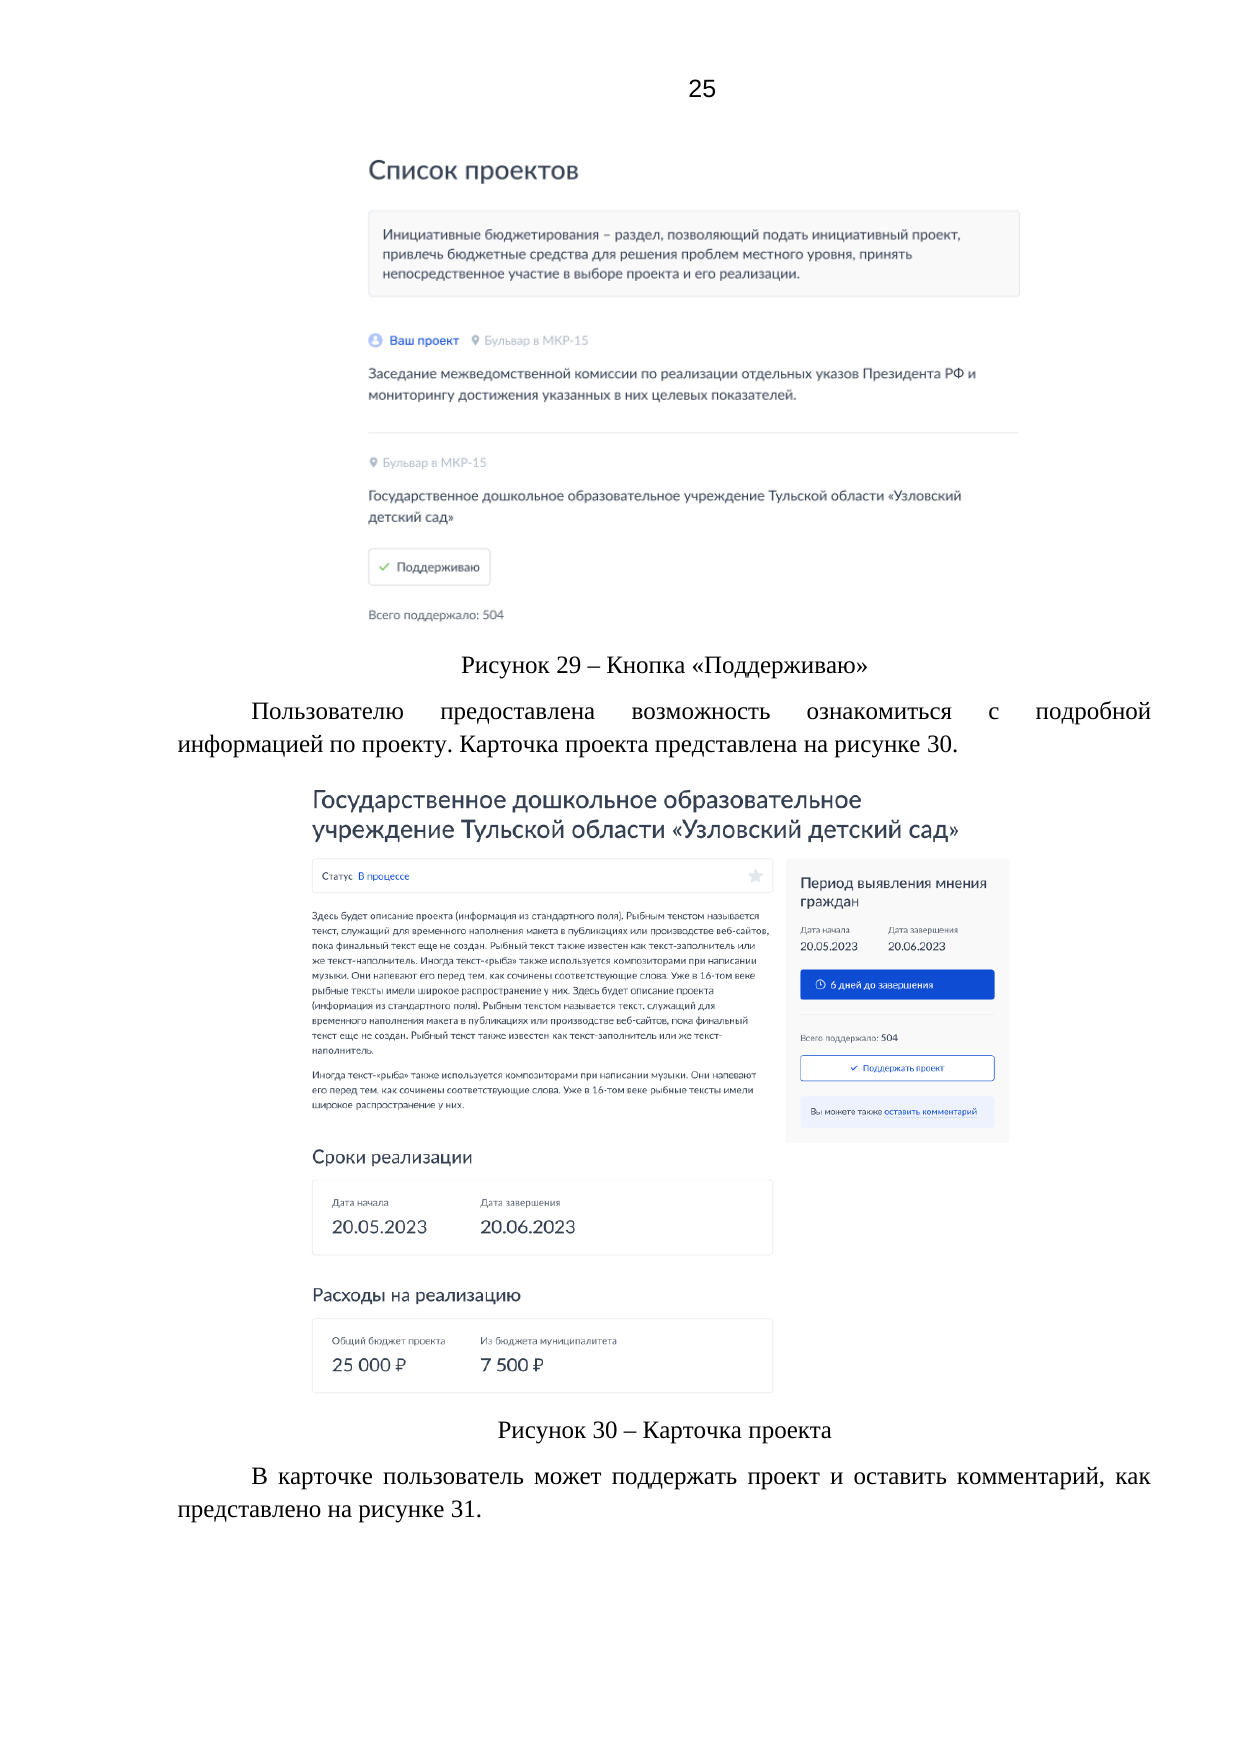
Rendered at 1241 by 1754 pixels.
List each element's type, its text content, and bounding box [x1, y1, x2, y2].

text Рисунок 29 – Кнопка «Поддерживаю» [177, 651, 1152, 679]
picture [325, 131, 1079, 647]
picture [291, 762, 1038, 1412]
text Пользователю предоставлена возможность ознакомиться с подробной информацией по проекту. Карточка проекта представлена на рисунке 30. [177, 696, 1152, 758]
text Рисунок 30 – Карточка проекта [177, 1416, 1152, 1444]
text В карточке пользователь может поддержать проект и оставить комментарий, как представлено на рисунке 31. [177, 1461, 1152, 1523]
